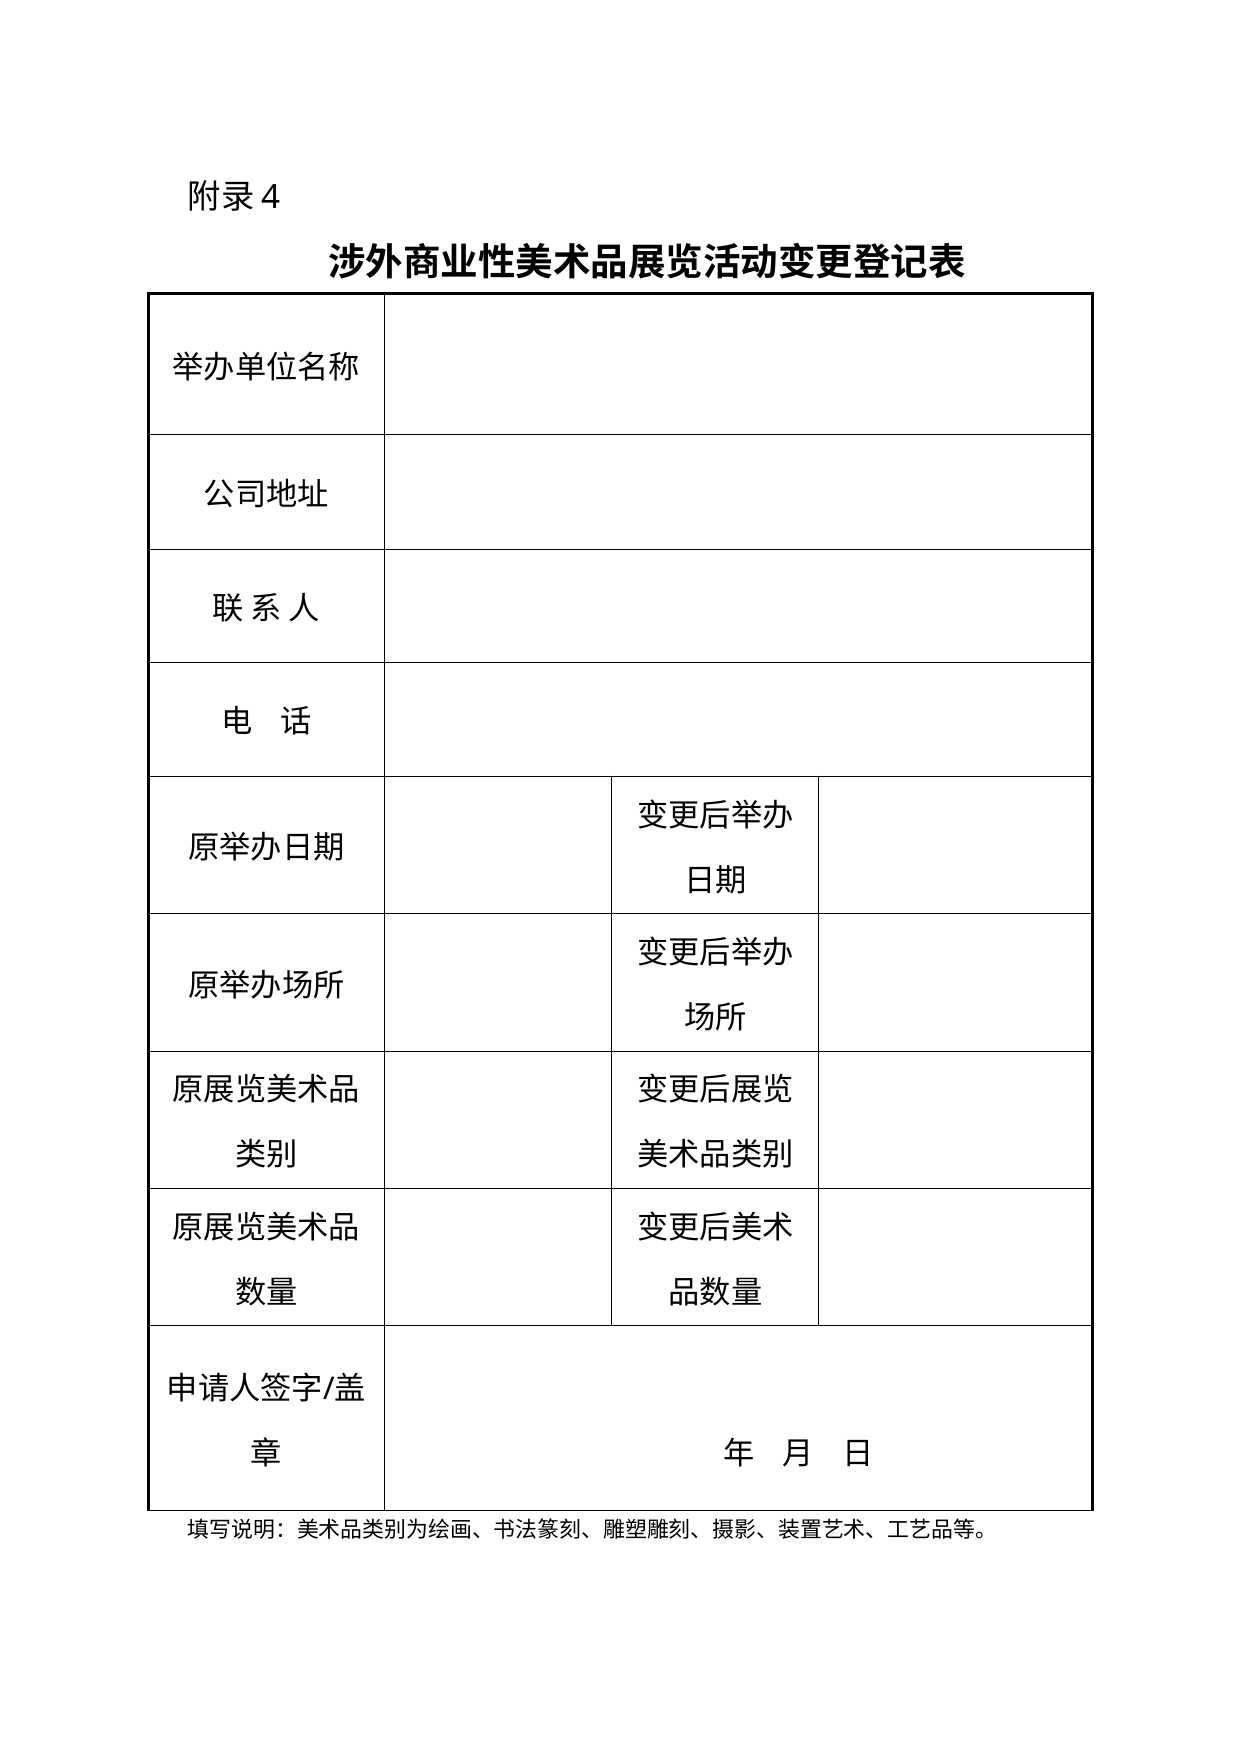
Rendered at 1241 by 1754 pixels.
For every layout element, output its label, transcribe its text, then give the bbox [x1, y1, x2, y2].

table_cell [385, 777, 611, 913]
text 附录4 [187, 162, 1053, 227]
table_cell 变更后美术品数量 [612, 1189, 818, 1325]
table_cell [385, 435, 1091, 549]
table_cell 联 系 人 [150, 550, 384, 662]
table_cell 原举办场所 [150, 914, 384, 1051]
table_cell 变更后举办日期 [612, 777, 818, 913]
table_cell [819, 777, 1091, 913]
table_cell [819, 1052, 1091, 1188]
table_cell 申请人签字/盖章 [150, 1326, 384, 1510]
table_cell 电 话 [150, 663, 384, 776]
table_cell [819, 914, 1091, 1051]
table_cell 变更后展览美术品类别 [612, 1052, 818, 1188]
table_cell [385, 914, 611, 1051]
table_cell [385, 550, 1091, 662]
table_cell 原举办日期 [150, 777, 384, 913]
table_cell [385, 1189, 611, 1325]
table_header [385, 295, 1091, 434]
table_cell 变更后举办场所 [612, 914, 818, 1051]
table_cell [385, 663, 1091, 776]
table_cell 原展览美术品类别 [150, 1052, 384, 1188]
table_cell [819, 1189, 1091, 1325]
table_cell [385, 1052, 611, 1188]
table_cell 年 月 日 [385, 1326, 1091, 1510]
table_header 举办单位名称 [150, 295, 384, 434]
table_cell 公司地址 [150, 435, 384, 549]
text 填写说明：美术品类别为绘画、书法篆刻、雕塑雕刻、摄影、装置艺术、工艺品等。 [187, 1511, 1053, 1544]
text 涉外商业性美术品展览活动变更登记表 [187, 227, 1106, 292]
table_cell 原展览美术品数量 [150, 1189, 384, 1325]
